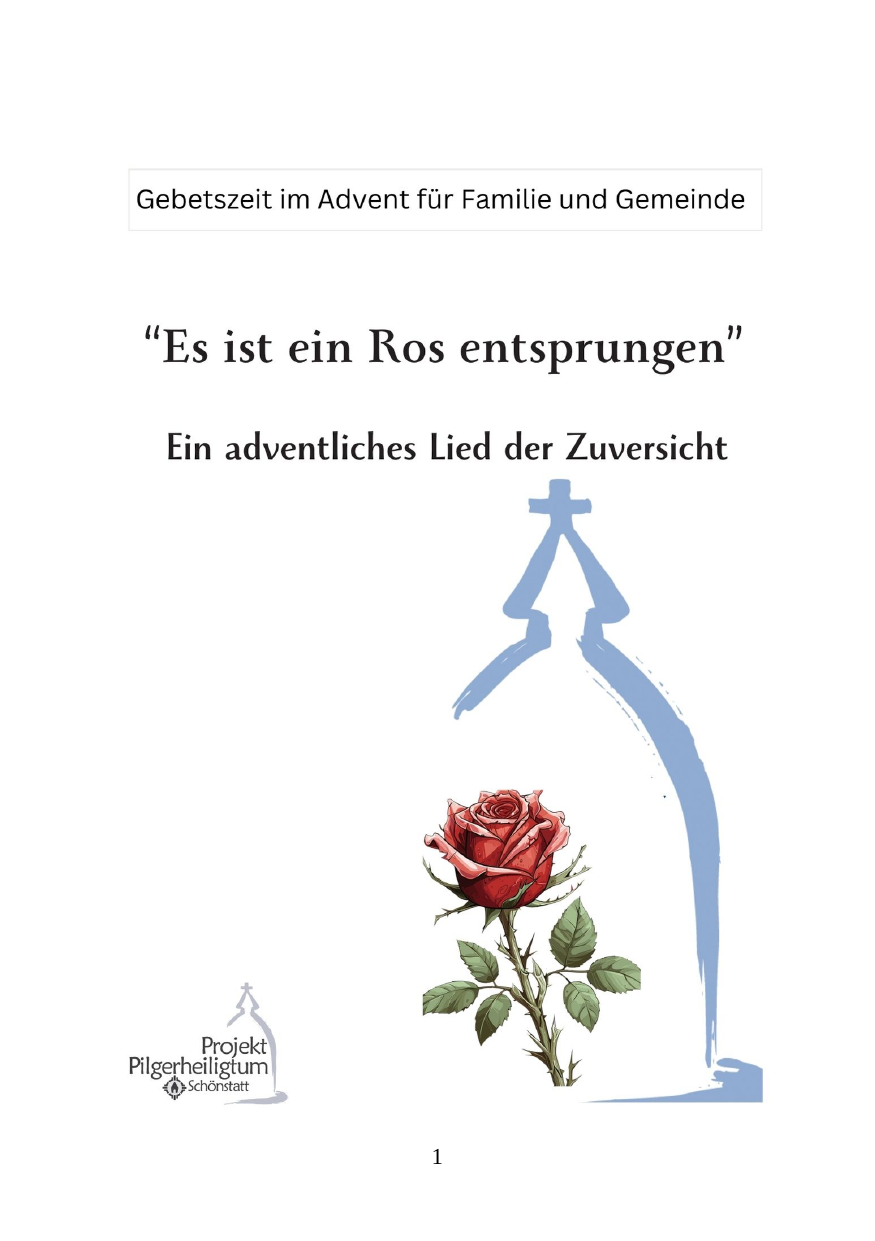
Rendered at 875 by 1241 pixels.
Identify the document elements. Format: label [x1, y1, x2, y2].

picture [46, 56, 842, 1185]
